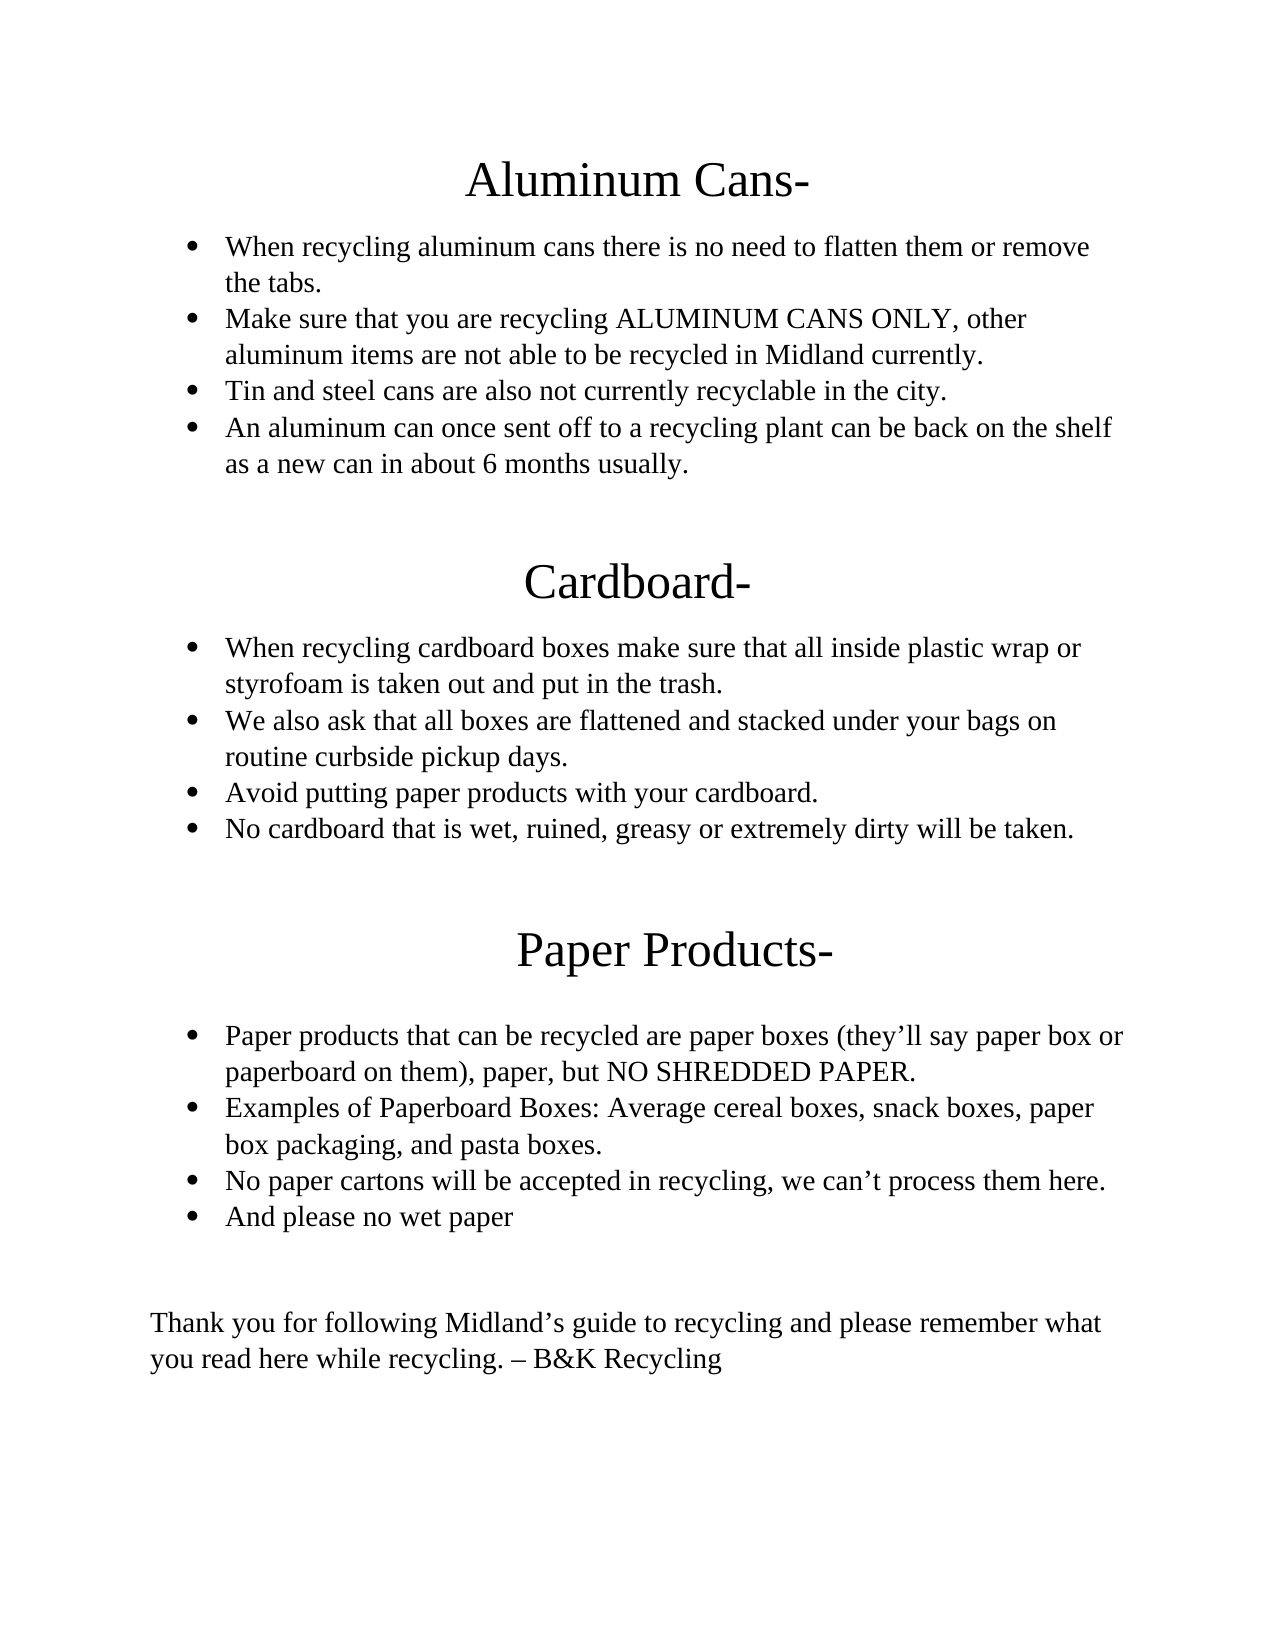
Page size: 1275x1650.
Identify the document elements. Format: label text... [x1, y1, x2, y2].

list Paper products that can be recycled are paper boxes (they’ll say paper box or paperboard on them), paper, but NO SHREDDED PAPER. [187, 1018, 1125, 1088]
list Make sure that you are recycling ALUMINUM CANS ONLY, other aluminum items are not able to be recycled in Midland currently. [187, 301, 1125, 371]
list An aluminum can once sent off to a recycling plant can be back on the shelf as a new can in about 6 months usually. [187, 410, 1125, 479]
text Thank you for following Midland’s guide to recycling and please remember what you read here while recycling. – B&K Recycling [150, 1305, 1125, 1375]
list Paper Products- [225, 920, 1125, 977]
text Cardboard- [150, 552, 1125, 609]
list And please no wet paper [187, 1199, 1125, 1233]
text Aluminum Cans- [150, 150, 1125, 207]
list No cardboard that is wet, ruined, greasy or extremely dirty will be taken. [187, 811, 1125, 845]
list Tin and steel cans are also not currently recyclable in the city. [187, 373, 1125, 407]
list When recycling cardboard boxes make sure that all inside plastic wrap or styrofoam is taken out and put in the trash. [187, 630, 1125, 700]
list When recycling aluminum cans there is no need to flatten them or remove the tabs. [187, 229, 1125, 298]
list We also ask that all boxes are flattened and stacked under your bags on routine curbside pickup days. [187, 703, 1125, 773]
list No paper cartons will be accepted in recycling, we can’t process them here. [187, 1163, 1125, 1197]
list Avoid putting paper products with your cardboard. [187, 775, 1125, 809]
list Examples of Paperboard Boxes: Average cereal boxes, snack boxes, paper box packaging, and pasta boxes. [187, 1091, 1125, 1160]
